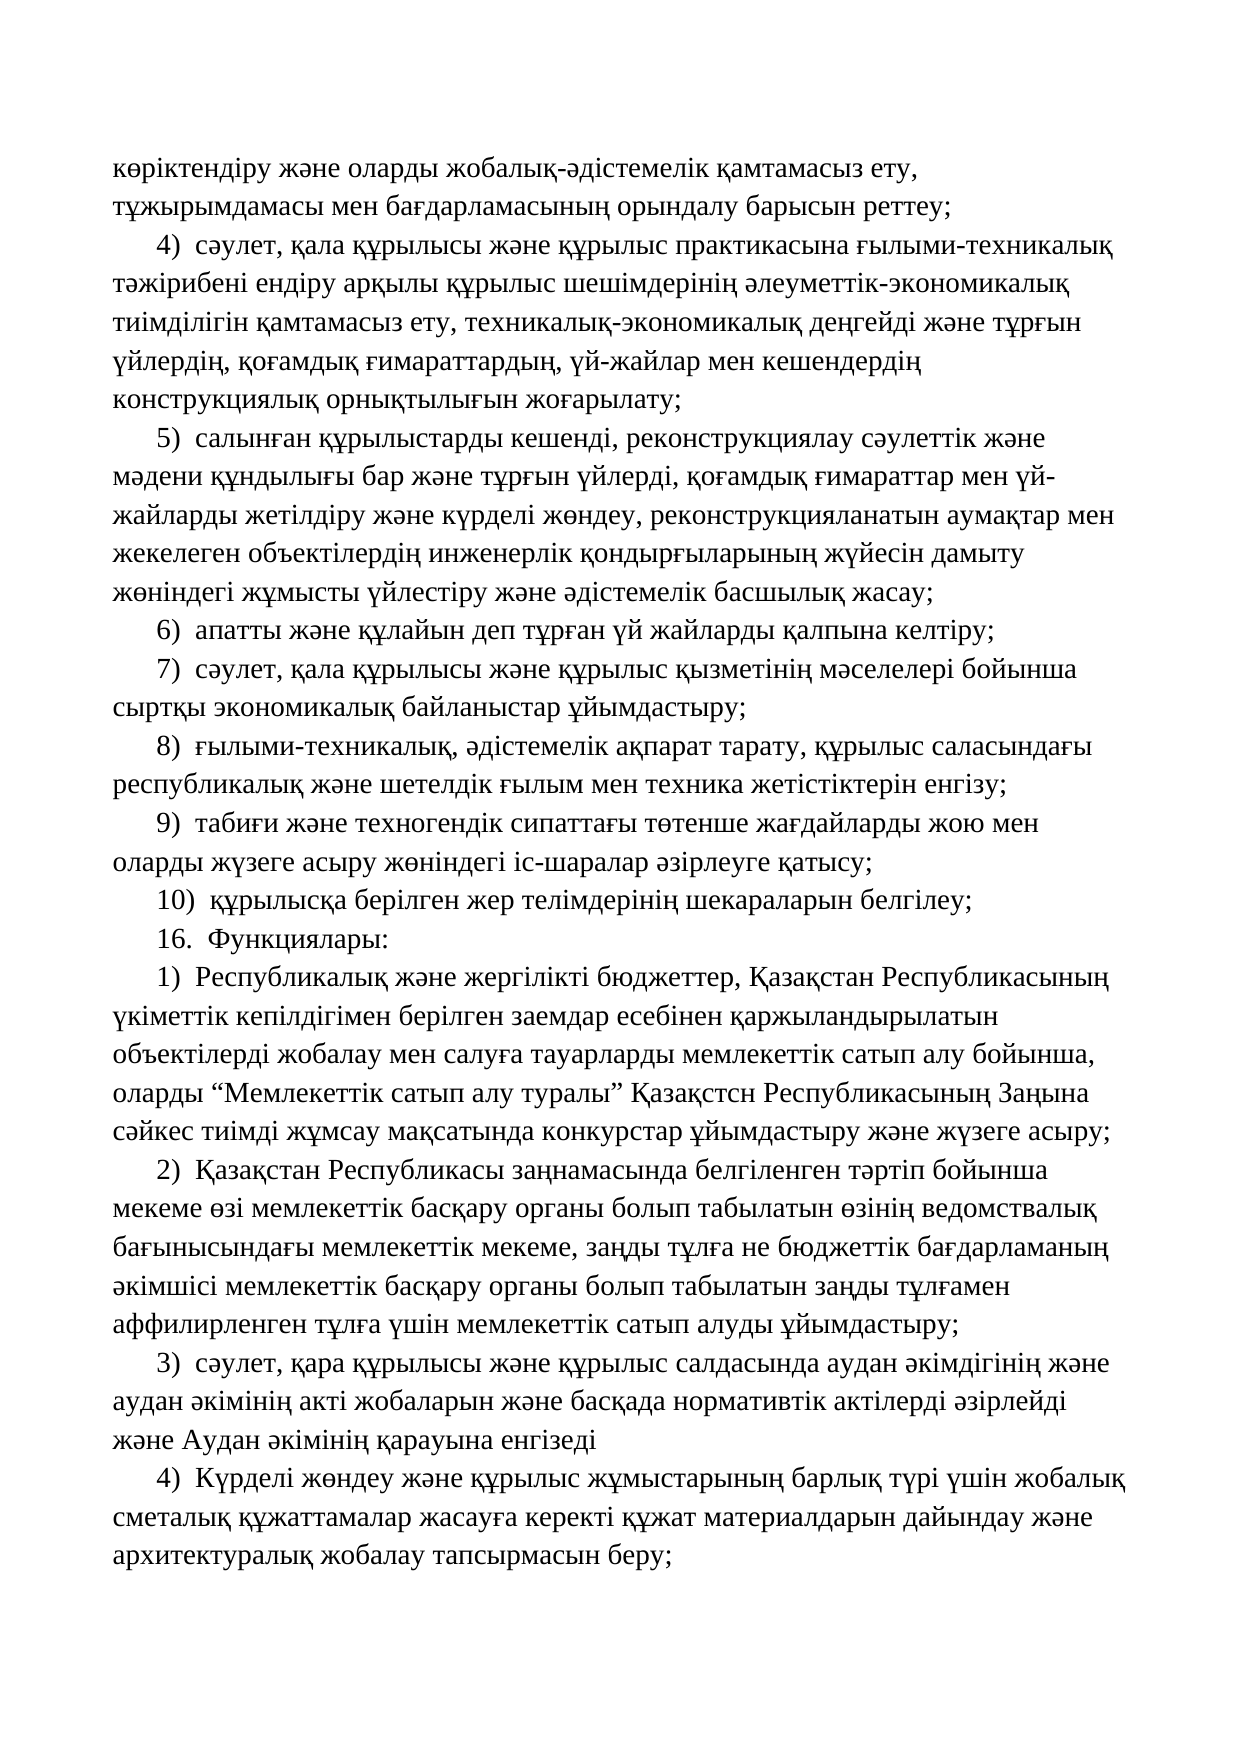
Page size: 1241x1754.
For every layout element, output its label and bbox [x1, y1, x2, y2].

text [112, 150, 1128, 1571]
